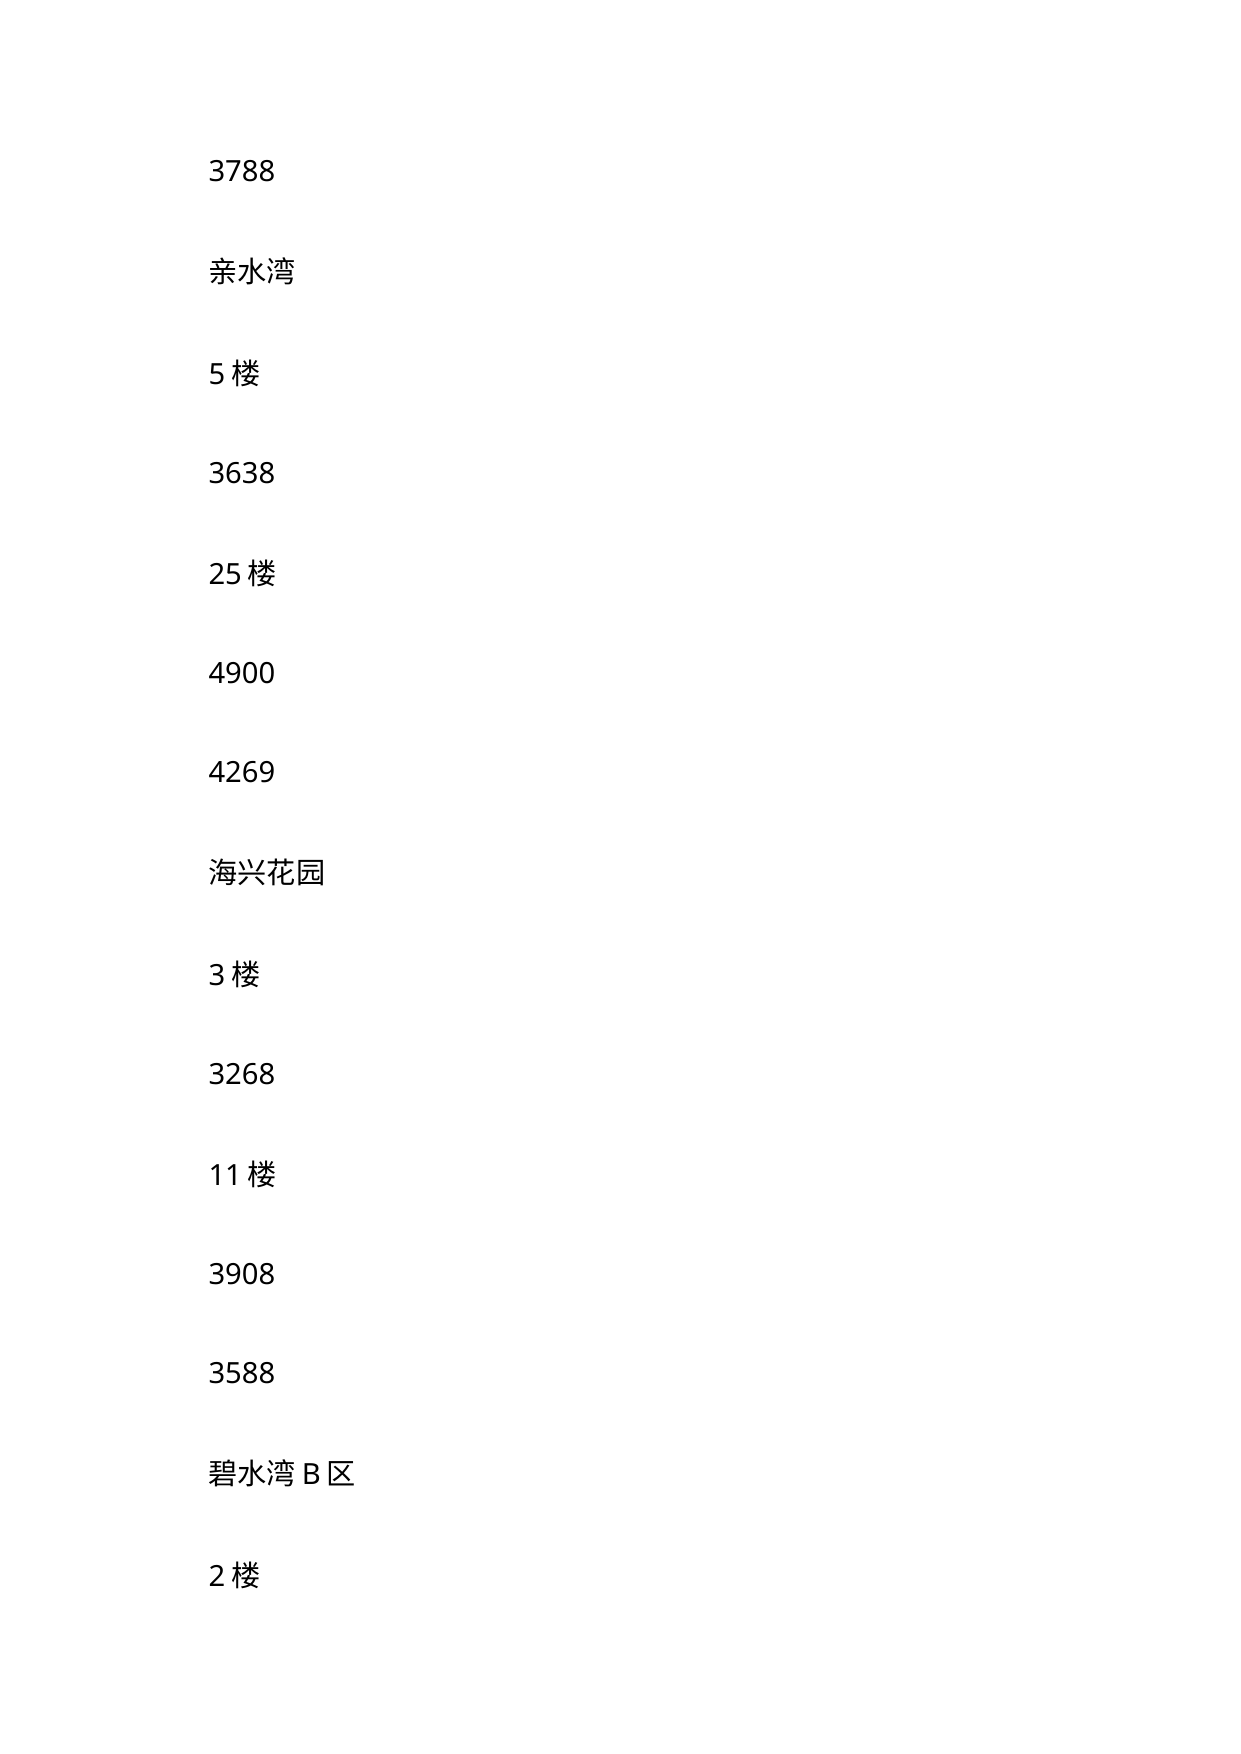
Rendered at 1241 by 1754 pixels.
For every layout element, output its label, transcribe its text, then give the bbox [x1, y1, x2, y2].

text 3268 [150, 1053, 1090, 1093]
text 11楼 [150, 1152, 1090, 1194]
text 4269 [150, 751, 1090, 791]
text 海兴花园 [150, 849, 1090, 892]
text 3楼 [150, 951, 1090, 994]
text 碧水湾B区 [150, 1451, 1090, 1493]
text 亲水湾 [150, 248, 1090, 291]
text 3588 [150, 1352, 1090, 1392]
text 25楼 [150, 551, 1090, 593]
text 3908 [150, 1254, 1090, 1293]
text 4900 [150, 653, 1090, 692]
text 3788 [150, 150, 1090, 190]
text 3638 [150, 452, 1090, 492]
text 5楼 [150, 350, 1090, 393]
text 2楼 [150, 1552, 1090, 1595]
